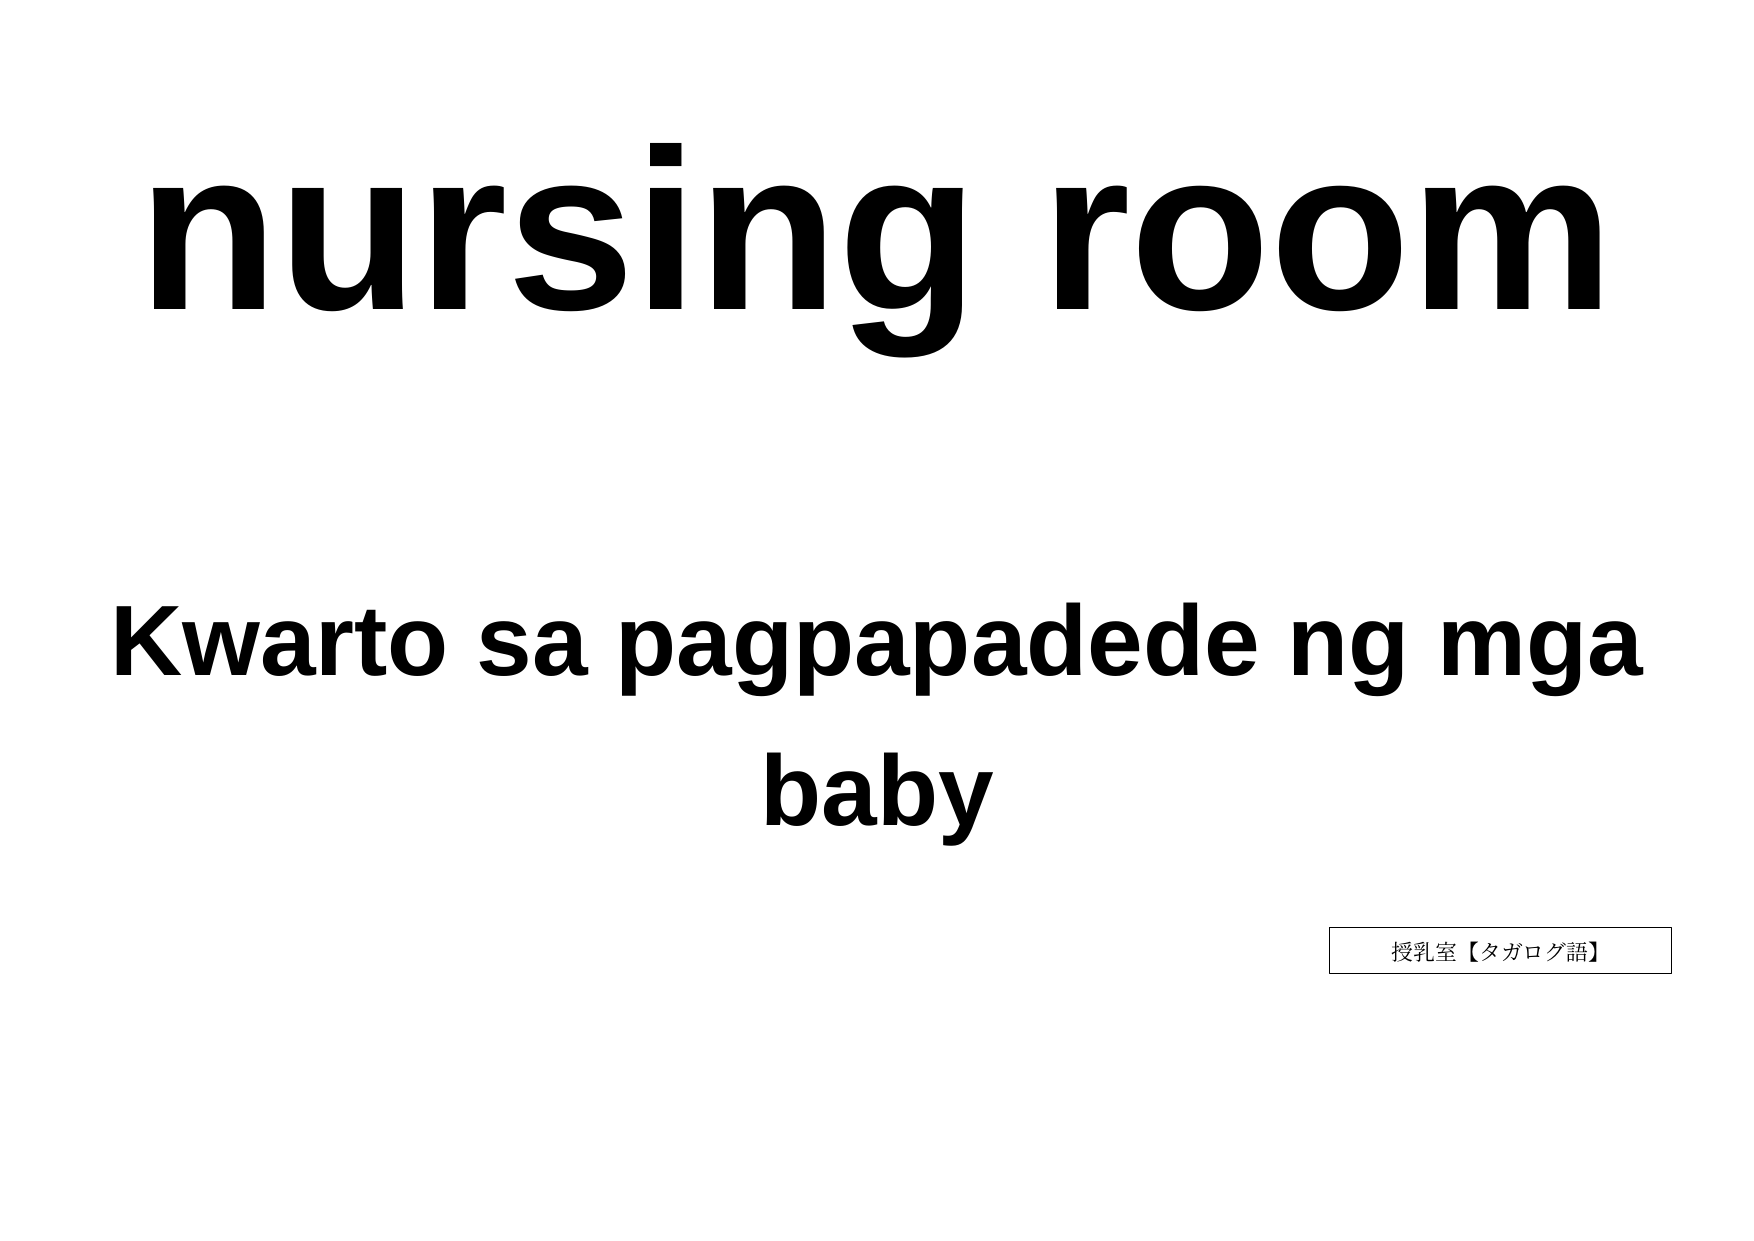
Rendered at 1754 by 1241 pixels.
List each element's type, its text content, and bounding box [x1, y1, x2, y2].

text nursing room [75, 76, 1679, 376]
text Kwarto sa pagpapadede ng mga baby [75, 564, 1679, 864]
